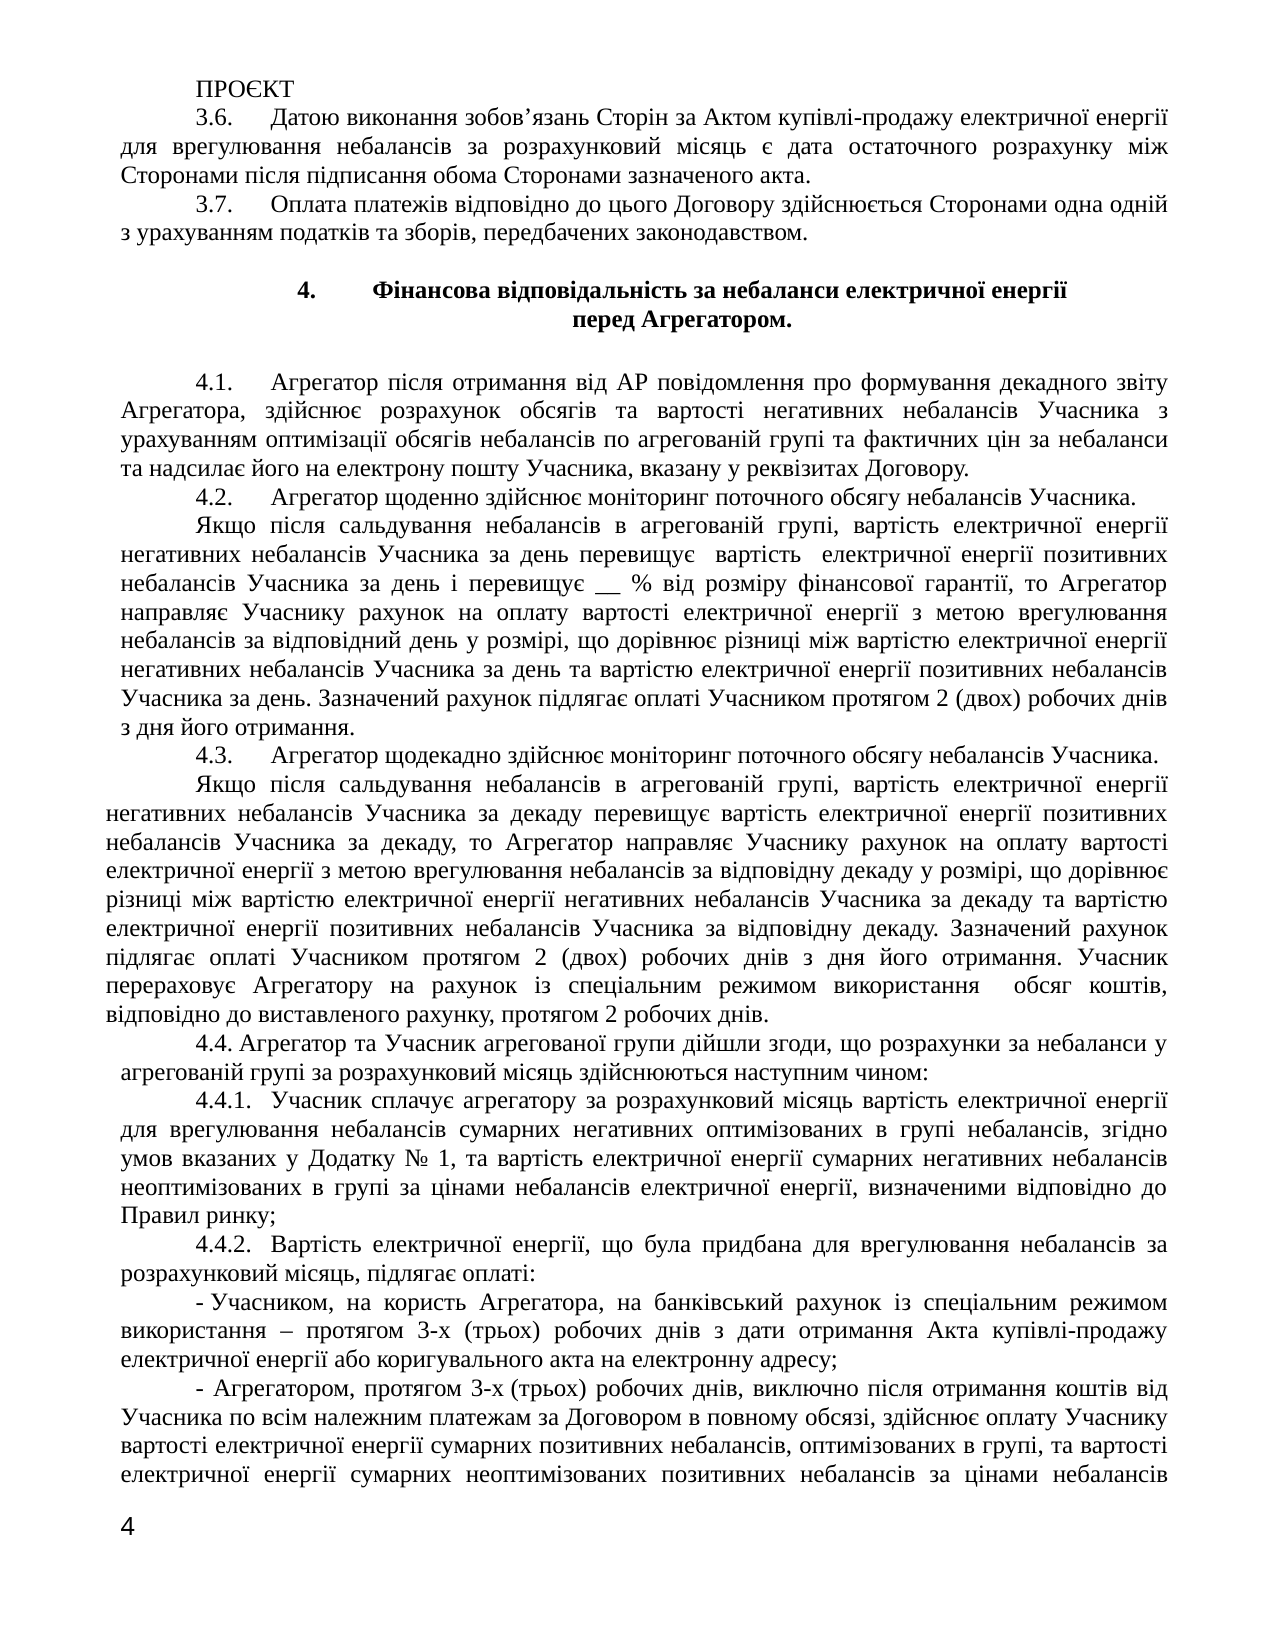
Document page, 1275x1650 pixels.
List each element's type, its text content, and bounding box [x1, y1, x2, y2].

list Агрегатор після отримання від АР повідомлення про формування декадного звіту Агрегатора, здійснює розрахунок обсягів та вартості негативних небалансів Учасника з урахуванням оптимізації обсягів небалансів по агрегованій групі та фактичних цін за небаланси та надсилає його на електрону пошту Учасника, вказану у реквізитах Договору. [120, 367, 1169, 482]
list Учасник сплачує агрегатору за розрахунковий місяць вартість електричної енергії для врегулювання небалансів сумарних негативних оптимізованих в групі небалансів, згідно умов вказаних у Додатку № 1, та вартість електричної енергії сумарних негативних небалансів неоптимізованих в групі за цінами небалансів електричної енергії, визначеними відповідно до Правил ринку; [120, 1085, 1169, 1229]
list Вартість електричної енергії, що була придбана для врегулювання небалансів за розрахунковий місяць, підлягає оплаті: [120, 1229, 1169, 1287]
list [120, 1373, 1169, 1488]
list Агрегатор щоденно здійснює моніторинг поточного обсягу небалансів Учасника. [120, 482, 1169, 510]
list Фінансова відповідальність за небаланси електричної енергії [120, 275, 1169, 304]
list Оплата платежів відповідно до цього Договору здійснюється Сторонами одна одній з урахуванням податків та зборів, передбачених законодавством. [120, 189, 1169, 246]
list Агрегатор щодекадно здійснює моніторинг поточного обсягу небалансів Учасника. [120, 740, 1169, 769]
list Агрегатор та Учасник агрегованої групи дійшли згоди, що розрахунки за небаланси у агрегованій групі за розрахунковий місяць здійснюються наступним чином: [120, 1028, 1169, 1085]
list Якщо після сальдування небалансів в агрегованій групі, вартість електричної енергії негативних небалансів Учасника за декаду перевищує вартість електричної енергії позитивних небалансів Учасника за декаду, то Агрегатор направляє Учаснику рахунок на оплату вартості електричної енергії з метою врегулювання небалансів за відповідну декаду у розмірі, що дорівнює різниці між вартістю електричної енергії негативних небалансів Учасника за декаду та вартістю електричної енергії позитивних небалансів Учасника за відповідну декаду. Зазначений рахунок підлягає оплаті Учасником протягом 2 (двох) робочих днів з дня його отримання. Учасник перераховує Агрегатору на рахунок із спеціальним режимом використання обсяг коштів, відповідно до виставленого рахунку, протягом 2 робочих днів. [106, 769, 1169, 1028]
list Датою виконання зобов’язань Сторін за Актом купівлі-продажу електричної енергії для врегулювання небалансів за розрахунковий місяць є дата остаточного розрахунку між Сторонами після підписання обома Сторонами зазначеного акта. [120, 102, 1169, 189]
list перед Агрегатором. [195, 304, 1169, 367]
list Якщо після сальдування небалансів в агрегованій групі, вартість електричної енергії негативних небалансів Учасника за день перевищує вартість електричної енергії позитивних небалансів Учасника за день і перевищує __ % від розміру фінансової гарантії, то Агрегатор направляє Учаснику рахунок на оплату вартості електричної енергії з метою врегулювання небалансів за відповідний день у розмірі, що дорівнює різниці між вартістю електричної енергії негативних небалансів Учасника за день та вартістю електричної енергії позитивних небалансів Учасника за день. Зазначений рахунок підлягає оплаті Учасником протягом 2 (двох) робочих днів з дня його отримання. [120, 510, 1169, 740]
list - Учасником, на користь Агрегатора, на банківський рахунок із спеціальним режимом використання – протягом 3-х (трьох) робочих днів з дати отримання Акта купівлі-продажу електричної енергії або коригувального акта на електронну адресу; [120, 1287, 1169, 1373]
